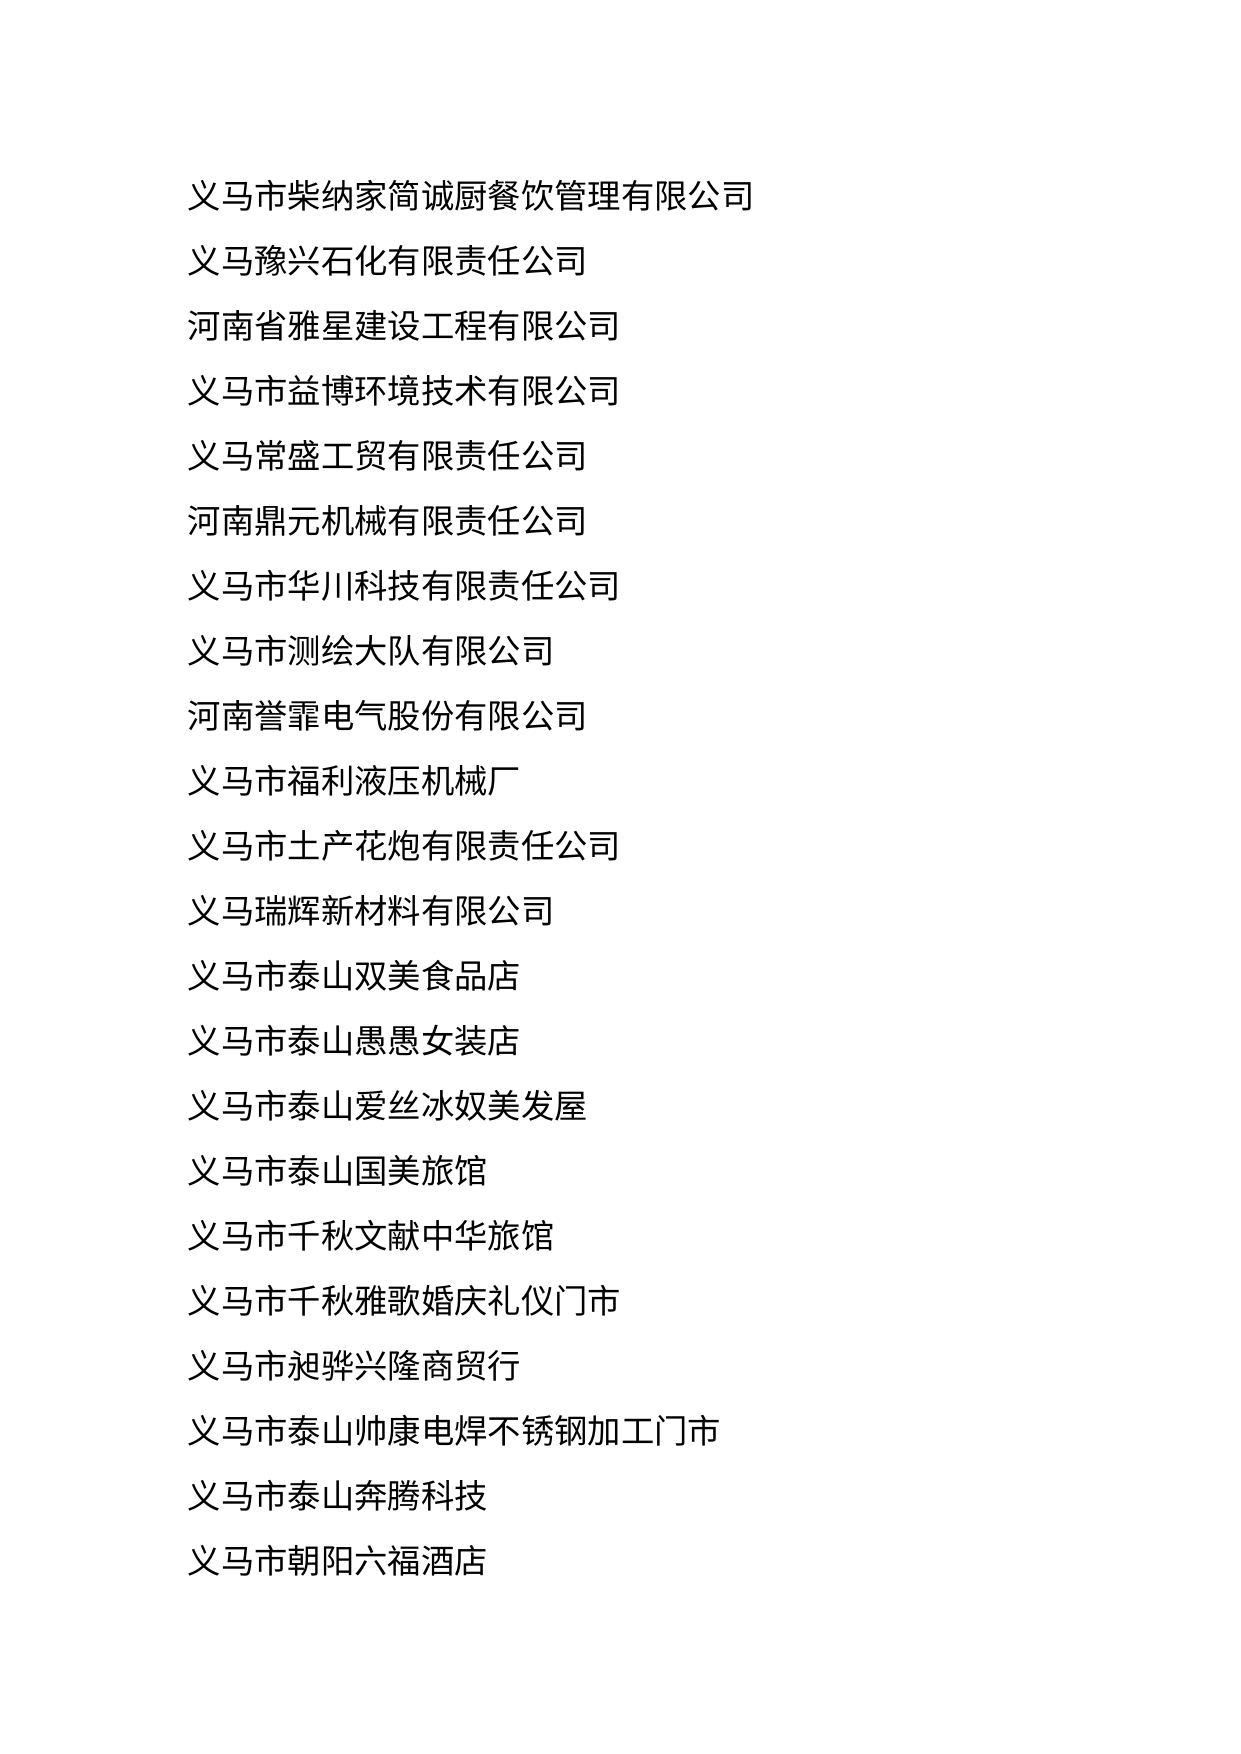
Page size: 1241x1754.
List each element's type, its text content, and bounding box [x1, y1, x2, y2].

text 义马市泰山帅康电焊不锈钢加工门市 [187, 1397, 1053, 1462]
text 义马市益博环境技术有限公司 [187, 357, 1053, 422]
text 义马瑞辉新材料有限公司 [187, 877, 1053, 942]
text 义马市泰山奔腾科技 [187, 1462, 1053, 1527]
text 义马市泰山国美旅馆 [187, 1137, 1053, 1202]
text 义马市昶骅兴隆商贸行 [187, 1332, 1053, 1397]
text 义马市柴纳家简诚厨餐饮管理有限公司 [187, 162, 1053, 227]
text 义马市泰山双美食品店 [187, 942, 1053, 1007]
text 河南誉霏电气股份有限公司 [187, 682, 1053, 747]
text 义马市泰山愚愚女装店 [187, 1007, 1053, 1072]
text 义马市土产花炮有限责任公司 [187, 812, 1053, 877]
text 义马市福利液压机械厂 [187, 747, 1053, 812]
text 河南鼎元机械有限责任公司 [187, 487, 1053, 552]
text 义马市千秋文献中华旅馆 [187, 1202, 1053, 1267]
text 义马市华川科技有限责任公司 [187, 552, 1053, 617]
text 河南省雅星建设工程有限公司 [187, 292, 1053, 357]
text 义马市测绘大队有限公司 [187, 617, 1053, 682]
text 义马市朝阳六福酒店 [187, 1527, 1053, 1592]
text 义马豫兴石化有限责任公司 [187, 227, 1053, 292]
text 义马市千秋雅歌婚庆礼仪门市 [187, 1267, 1053, 1332]
text 义马常盛工贸有限责任公司 [187, 422, 1053, 487]
text 义马市泰山爱丝冰奴美发屋 [187, 1072, 1053, 1137]
